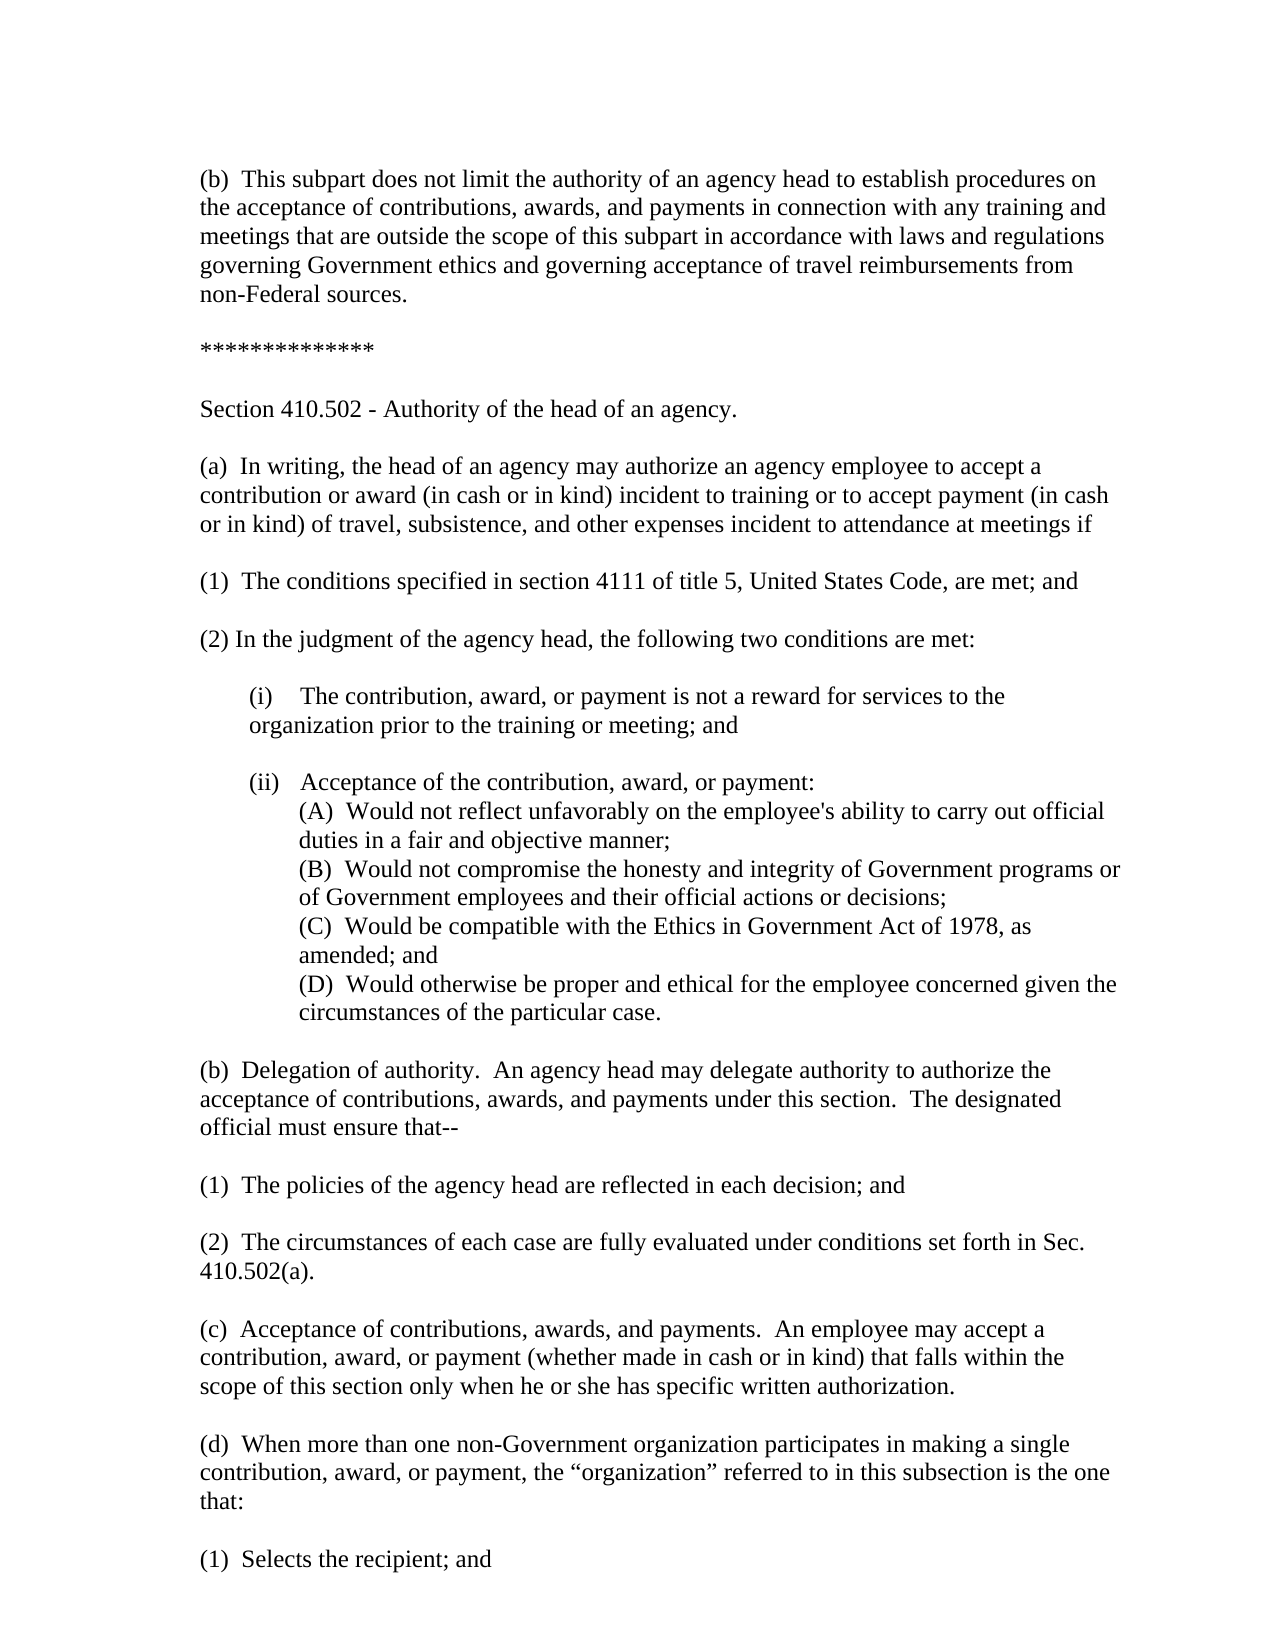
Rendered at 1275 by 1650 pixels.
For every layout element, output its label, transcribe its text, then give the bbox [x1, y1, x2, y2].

text ************** [150, 336, 1125, 365]
text (A) Would not reflect unfavorably on the employee's ability to carry out official duties in a fair and objective manner; [298, 796, 1125, 854]
text (B) Would not compromise the honesty and integrity of Government programs or of Government employees and their official actions or decisions; [298, 854, 1125, 911]
text (b) This subpart does not limit the authority of an agency head to establish procedures on the acceptance of contributions, awards, and payments in connection with any training and meetings that are outside the scope of this subpart in accordance with laws and regulations governing Government ethics and governing acceptance of travel reimbursements from non-Federal sources. [199, 164, 1125, 307]
text (b) Delegation of authority. An agency head may delegate authority to authorize the acceptance of contributions, awards, and payments under this section. The designated official must ensure that-- [199, 1055, 1125, 1141]
text (d) When more than one non-Government organization participates in making a single contribution, award, or payment, the “organization” referred to in this subsection is the one that: [199, 1429, 1125, 1515]
text (2) In the judgment of the agency head, the following two conditions are met: [199, 624, 1125, 652]
text (1) The conditions specified in section 4111 of title 5, United States Code, are met; and [199, 566, 1125, 595]
text (2) The circumstances of each case are fully evaluated under conditions set forth in Sec. 410.502(a). [199, 1227, 1125, 1285]
text (C) Would be compatible with the Ethics in Government Act of 1978, as amended; and [298, 911, 1125, 969]
text (D) Would otherwise be proper and ethical for the employee concerned given the circumstances of the particular case. [298, 969, 1125, 1026]
text (c) Acceptance of contributions, awards, and payments. An employee may accept a contribution, award, or payment (whether made in cash or in kind) that falls within the scope of this section only when he or she has specific written authorization. [199, 1314, 1125, 1400]
text (i) The contribution, award, or payment is not a reward for services to the organization prior to the training or meeting; and [249, 681, 1125, 739]
text (1) The policies of the agency head are reflected in each decision; and [199, 1170, 1125, 1199]
text (ii) Acceptance of the contribution, award, or payment: [249, 767, 1125, 796]
text (1) Selects the recipient; and [150, 1544, 1125, 1572]
text (a) In writing, the head of an agency may authorize an agency employee to accept a contribution or award (in cash or in kind) incident to training or to accept payment (in cash or in kind) of travel, subsistence, and other expenses incident to attendance at meetings if [199, 451, 1125, 537]
text Section 410.502 - Authority of the head of an agency. [150, 394, 1125, 422]
